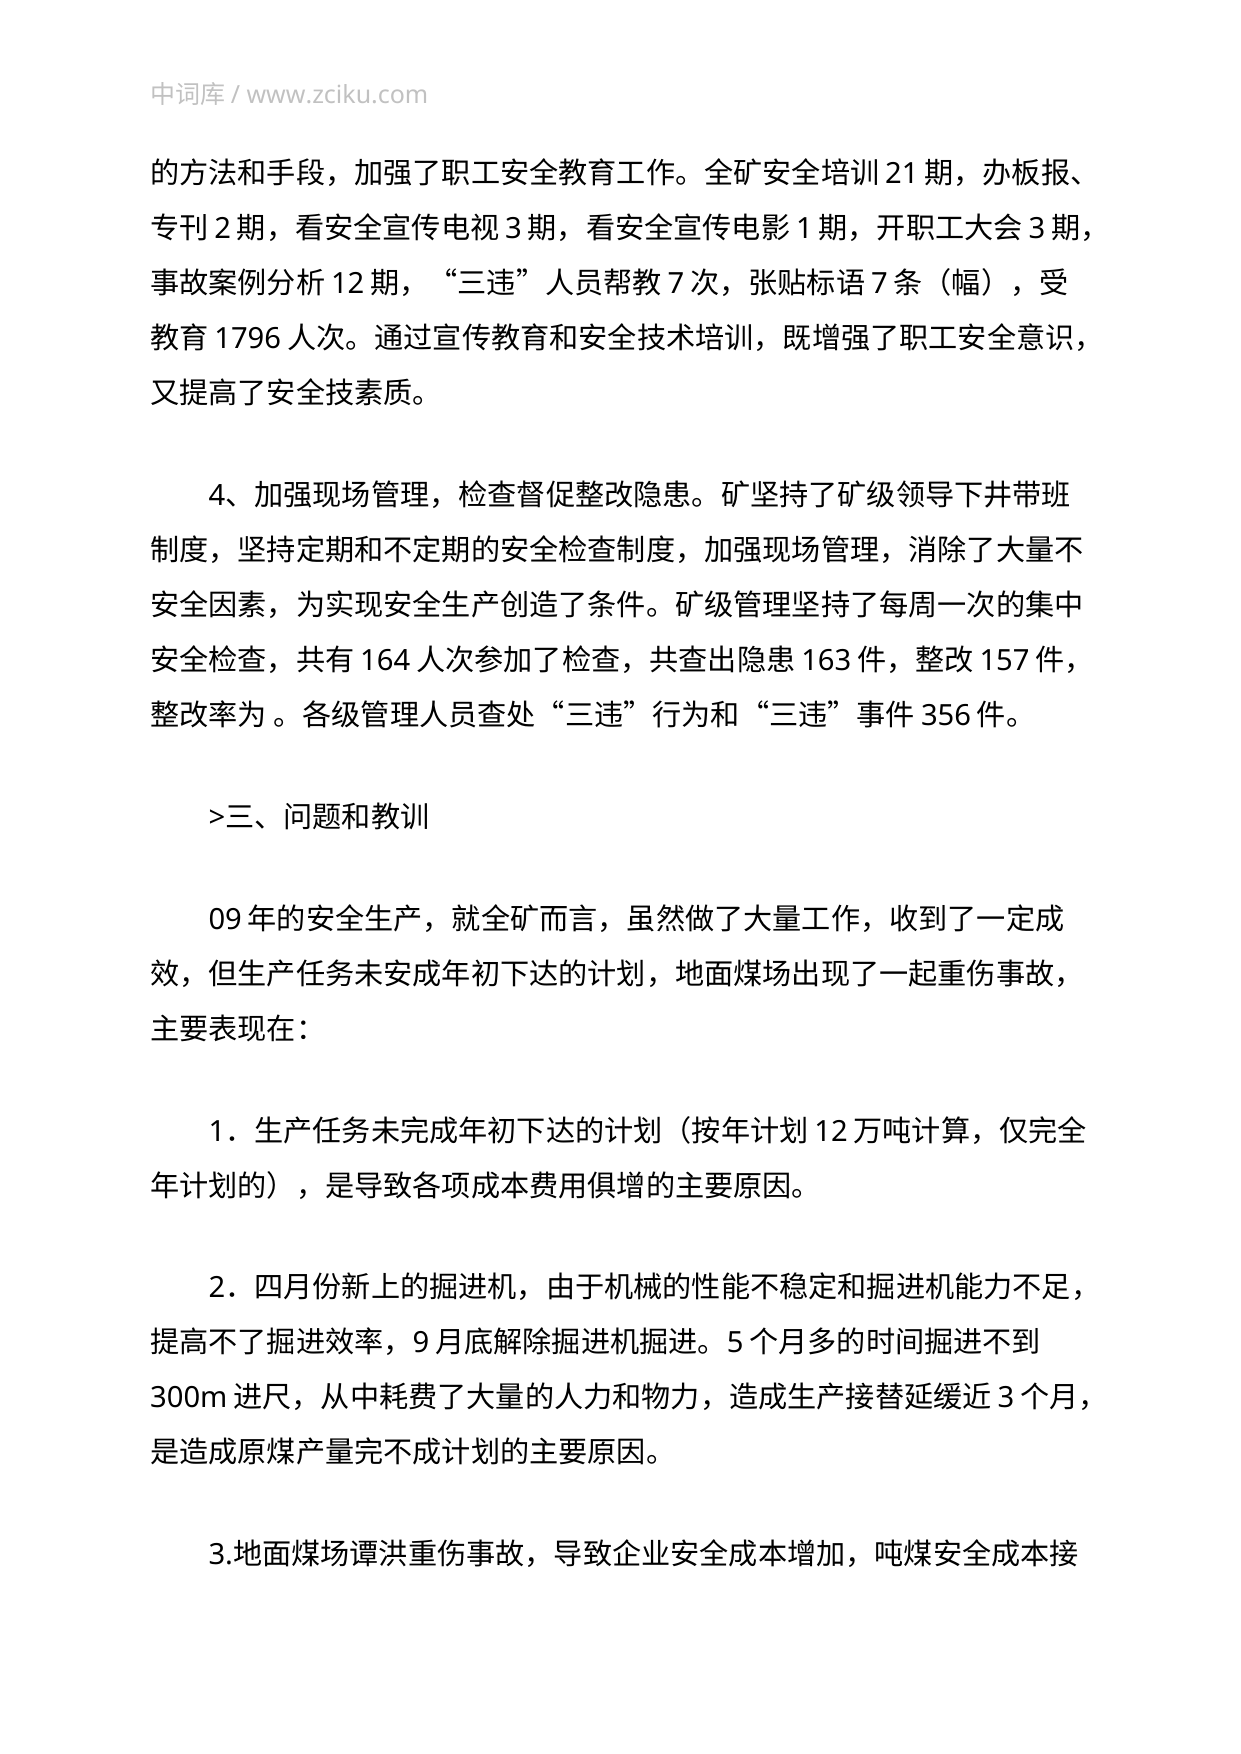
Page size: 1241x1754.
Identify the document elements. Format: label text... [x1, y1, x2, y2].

text >三、问题和教训 [150, 793, 1090, 836]
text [150, 1531, 1090, 1573]
text 09年的安全生产，就全矿而言，虽然做了大量工作，收到了一定成效，但生产任务未安成年初下达的计划，地面煤场出现了一起重伤事故，主要表现在： [150, 896, 1090, 1048]
text 2．四月份新上的掘进机，由于机械的性能不稳定和掘进机能力不足，提高不了掘进效率，9月底解除掘进机掘进。5个月多的时间掘进不到300m进尺，从中耗费了大量的人力和物力，造成生产接替延缓近3个月，是造成原煤产量完不成计划的主要原因。 [150, 1264, 1090, 1471]
text 4、加强现场管理，检查督促整改隐患。矿坚持了矿级领导下井带班制度，坚持定期和不定期的安全检查制度，加强现场管理，消除了大量不安全因素，为实现安全生产创造了条件。矿级管理坚持了每周一次的集中安全检查，共有164人次参加了检查，共查出隐患163件，整改157件，整改率为 。各级管理人员查处“三违”行为和“三违”事件356件。 [150, 472, 1090, 734]
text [150, 150, 1090, 412]
text 1．生产任务未完成年初下达的计划（按年计划12万吨计算，仅完全年计划的），是导致各项成本费用俱增的主要原因。 [150, 1107, 1090, 1204]
